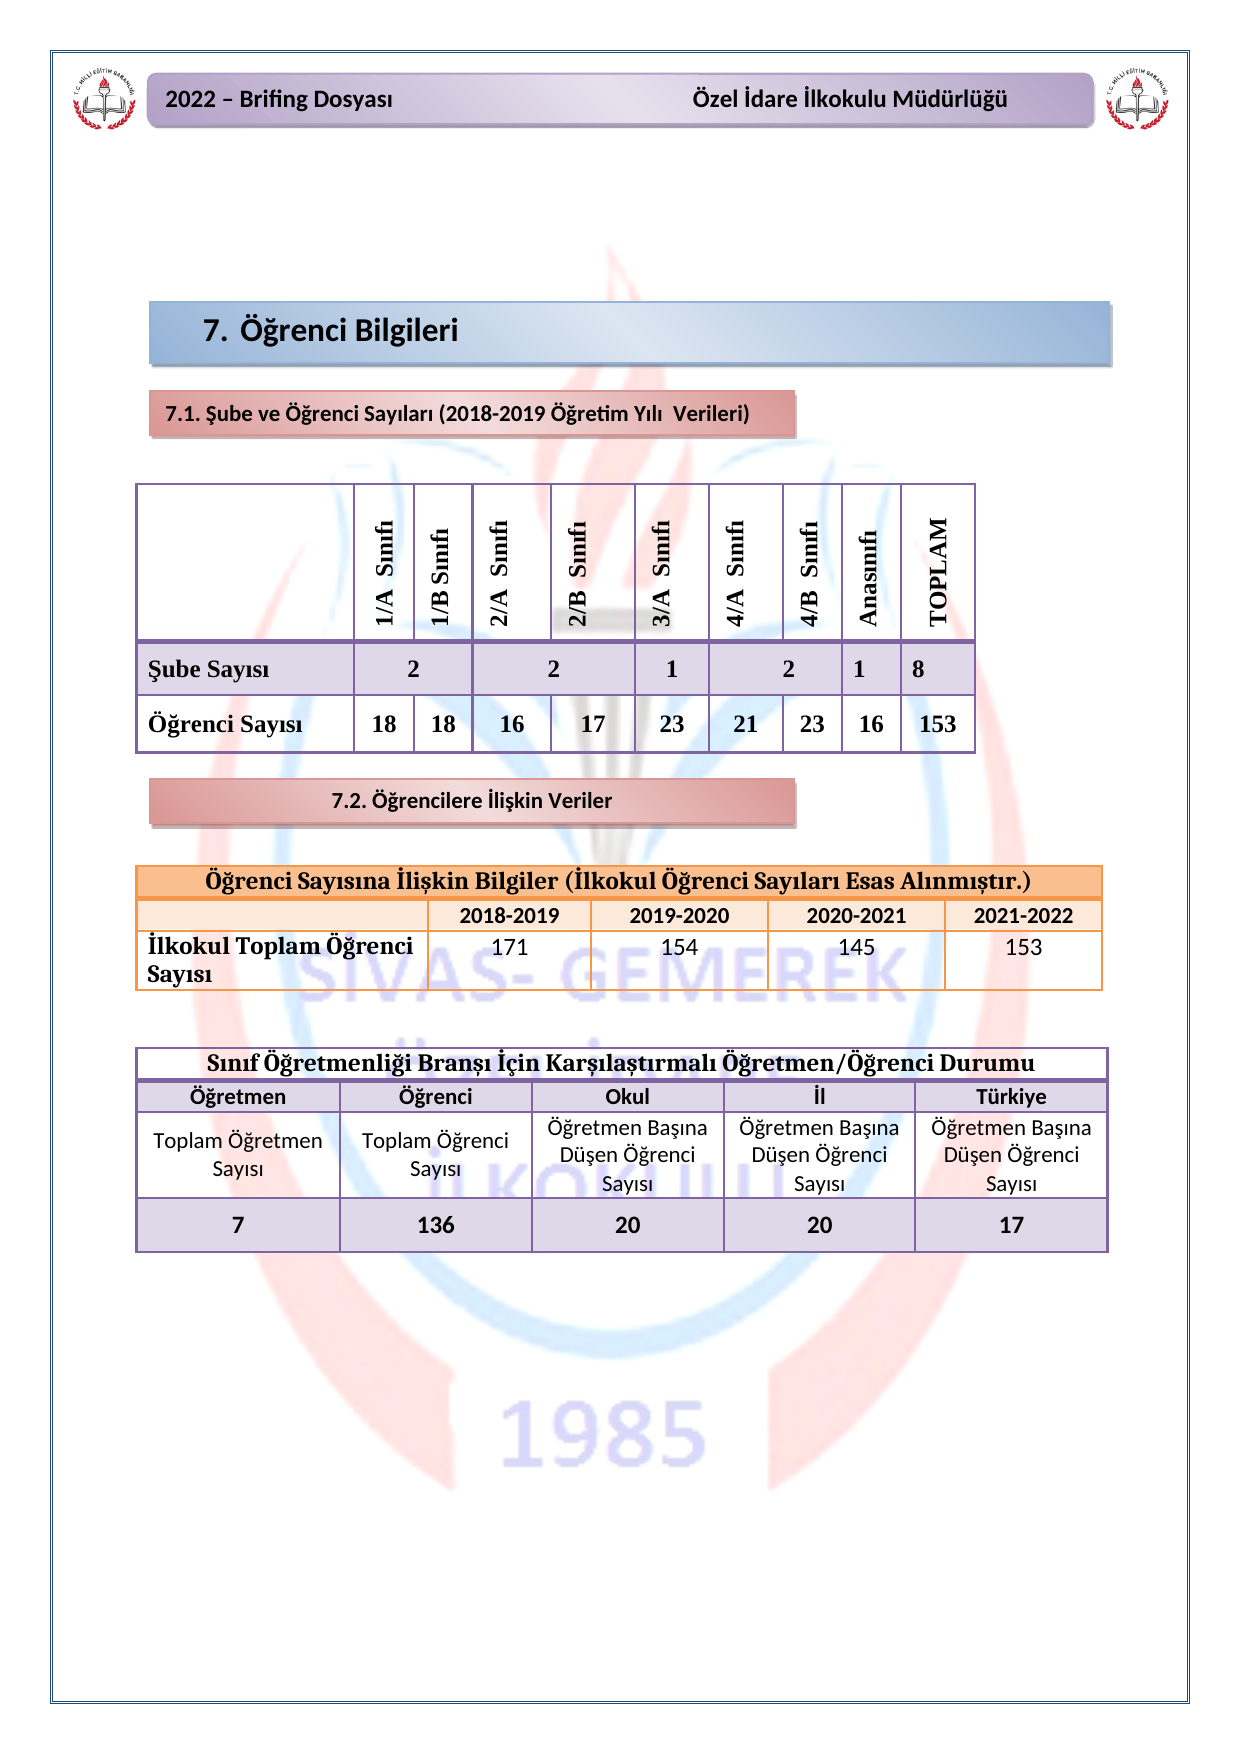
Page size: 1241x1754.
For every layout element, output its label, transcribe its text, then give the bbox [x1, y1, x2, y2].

picture [1103, 65, 1171, 133]
table_cell 2021-2022 [946, 901, 1101, 929]
table_header [138, 485, 353, 639]
table_cell 16 [474, 696, 550, 751]
table_cell 16 [843, 696, 900, 751]
table_cell 2020-2021 [769, 901, 944, 929]
picture [70, 65, 138, 133]
table_cell 18 [355, 696, 413, 751]
table_header Anasınıfı [843, 485, 900, 639]
table_cell 20 [533, 1199, 723, 1251]
table_cell 18 [415, 696, 471, 751]
table_cell 8 [902, 644, 974, 694]
table_cell 20 [725, 1199, 914, 1251]
table_cell 2018-2019 [429, 901, 590, 929]
table_cell 7 [138, 1199, 339, 1251]
table_cell Öğretmen Başına Düşen Öğrenci Sayısı [916, 1113, 1106, 1197]
table_cell 2 [474, 644, 634, 694]
table_cell 145 [769, 932, 944, 989]
table_cell 171 [429, 932, 590, 989]
table_cell Toplam Öğretmen Sayısı [138, 1113, 339, 1197]
table_cell Türkiye [916, 1083, 1106, 1111]
table_header 2/A Sınıfı [474, 485, 550, 639]
table_cell İl [725, 1083, 914, 1111]
table_header 4/A Sınıfı [710, 485, 782, 639]
table_header 3/A Sınıfı [636, 485, 708, 639]
table_cell 1 [843, 644, 900, 694]
table_cell Şube Sayısı [138, 644, 353, 694]
table_cell 23 [784, 696, 841, 751]
table_cell [138, 901, 427, 929]
table_cell Öğrenci [341, 1083, 531, 1111]
table_cell 2019-2020 [592, 901, 767, 929]
table_header Öğrenci Sayısına İlişkin Bilgiler (İlkokul Öğrenci Sayıları Esas Alınmıştır.) [138, 867, 1101, 896]
table_header 1/B Sınıfı [415, 485, 471, 639]
table_cell 21 [710, 696, 782, 751]
table_cell Okul [533, 1083, 723, 1111]
table_header 4/B Sınıfı [784, 485, 841, 639]
table_header 2/B Sınıfı [552, 485, 634, 639]
table_header TOPLAM [902, 485, 974, 639]
table_cell 136 [341, 1199, 531, 1251]
table_cell 2 [710, 644, 841, 694]
table_cell 23 [636, 696, 708, 751]
table_cell 17 [552, 696, 634, 751]
table_cell Öğretmen Başına Düşen Öğrenci Sayısı [725, 1113, 914, 1197]
table_cell 153 [902, 696, 974, 751]
table_cell İlkokul Toplam Öğrenci Sayısı [138, 932, 427, 989]
table_cell 1 [636, 644, 708, 694]
table_cell 17 [916, 1199, 1106, 1251]
table_cell 153 [946, 932, 1101, 989]
table_header Sınıf Öğretmenliği Branşı İçin Karşılaştırmalı Öğretmen/Öğrenci Durumu [138, 1049, 1106, 1078]
table_cell 2 [355, 644, 471, 694]
table_cell Öğretmen Başına Düşen Öğrenci Sayısı [533, 1113, 723, 1197]
table_cell 154 [592, 932, 767, 989]
table_header 1/A Sınıfı [355, 485, 413, 639]
table_cell Toplam Öğrenci Sayısı [341, 1113, 531, 1197]
table_cell Öğretmen [138, 1083, 339, 1111]
table_cell Öğrenci Sayısı [138, 696, 353, 751]
